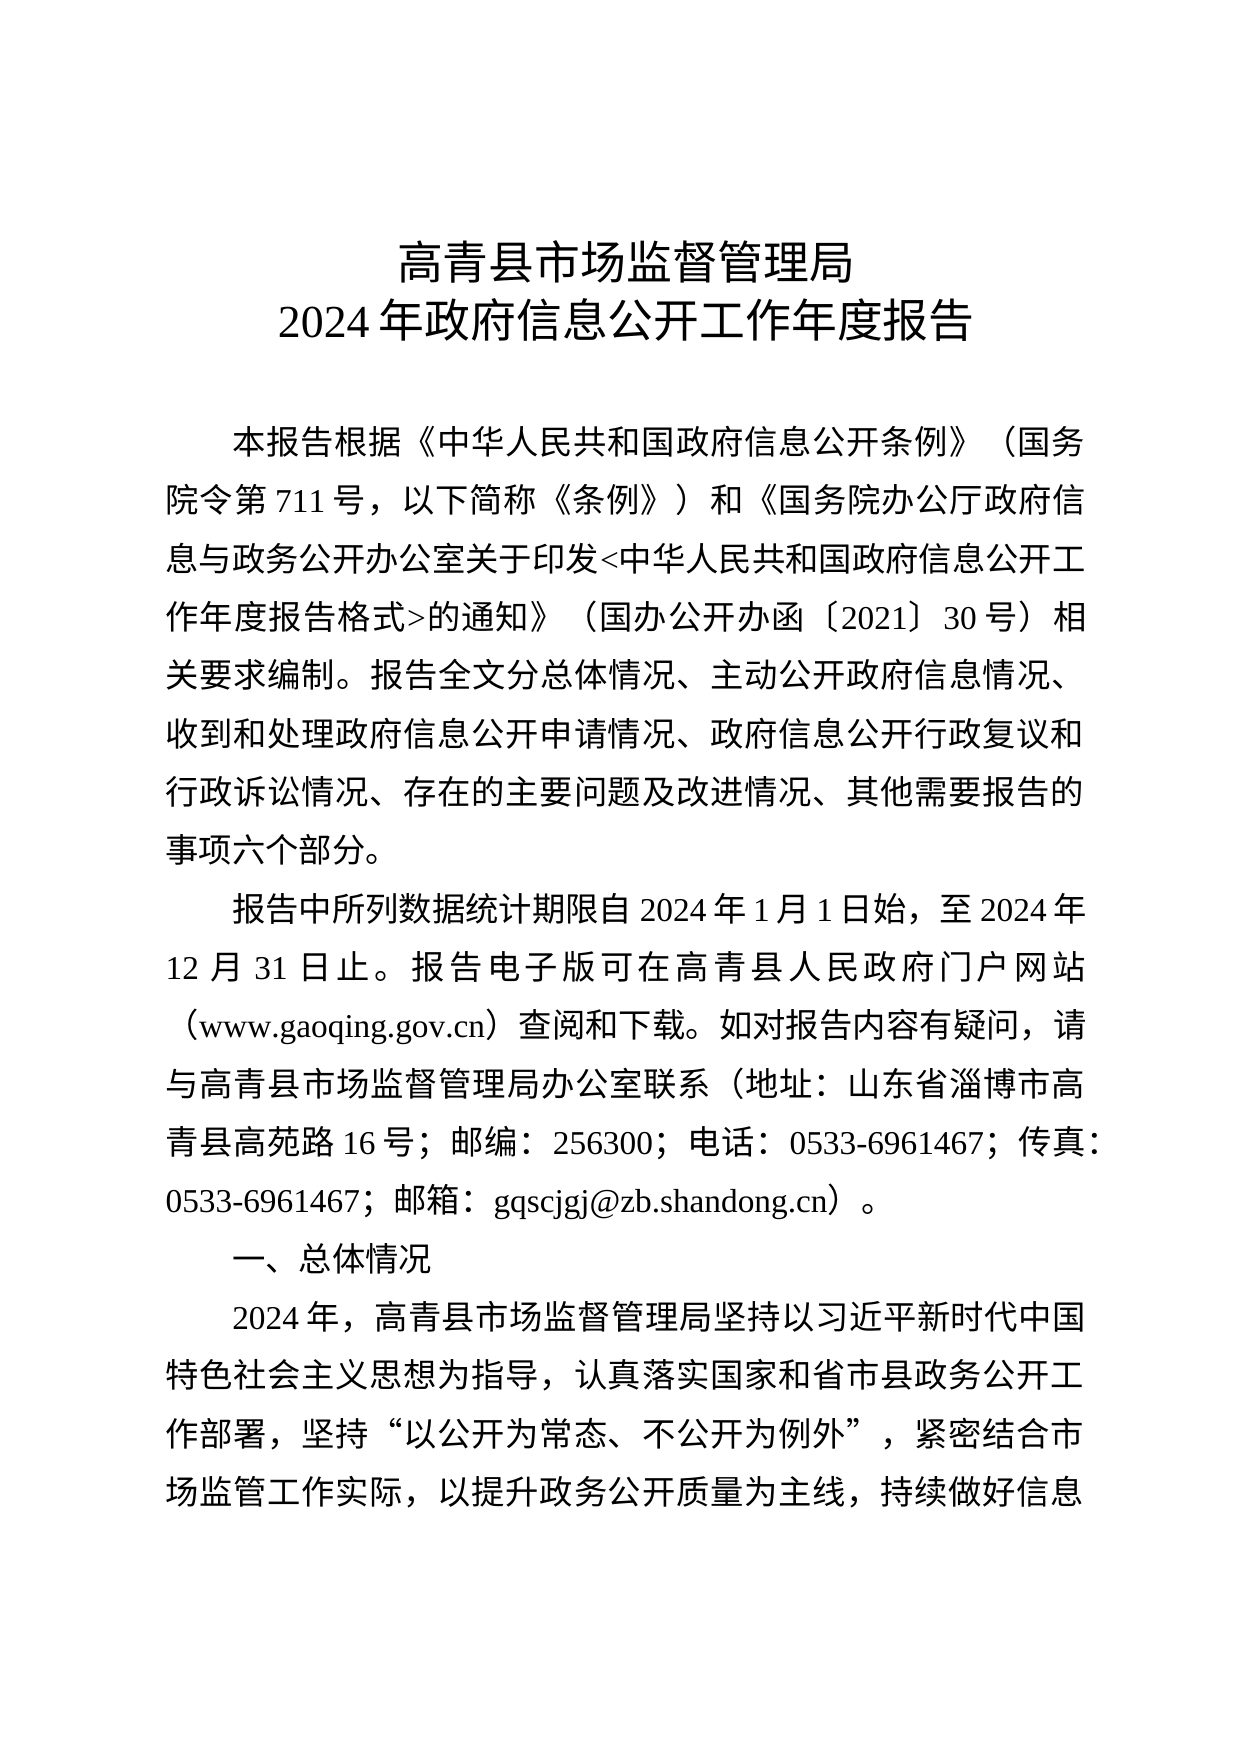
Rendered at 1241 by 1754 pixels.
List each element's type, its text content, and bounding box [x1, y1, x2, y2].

text 高青县市场监督管理局 [165, 233, 1087, 291]
text 2024年政府信息公开工作年度报告 [165, 291, 1087, 349]
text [165, 1283, 1087, 1516]
text 一、总体情况 [165, 1224, 1087, 1283]
text 报告中所列数据统计期限自2024年1月1日始，至2024年12月31日止。报告电子版可在高青县人民政府门户网站（www.gaoqing.gov.cn）查阅和下载。如对报告内容有疑问，请与高青县市场监督管理局办公室联系（地址：山东省淄博市高青县高苑路16号；邮编：256300；电话：0533-6961467；传真：0533-6961467；邮箱：gqscjgj@zb.shandong.cn）。 [165, 874, 1087, 1224]
text 本报告根据《中华人民共和国政府信息公开条例》（国务院令第711号，以下简称《条例》）和《国务院办公厅政府信息与政务公开办公室关于印发<中华人民共和国政府信息公开工作年度报告格式>的通知》（国办公开办函〔2021〕30号）相关要求编制。报告全文分总体情况、主动公开政府信息情况、收到和处理政府信息公开申请情况、政府信息公开行政复议和行政诉讼情况、存在的主要问题及改进情况、其他需要报告的事项六个部分。 [165, 408, 1087, 874]
